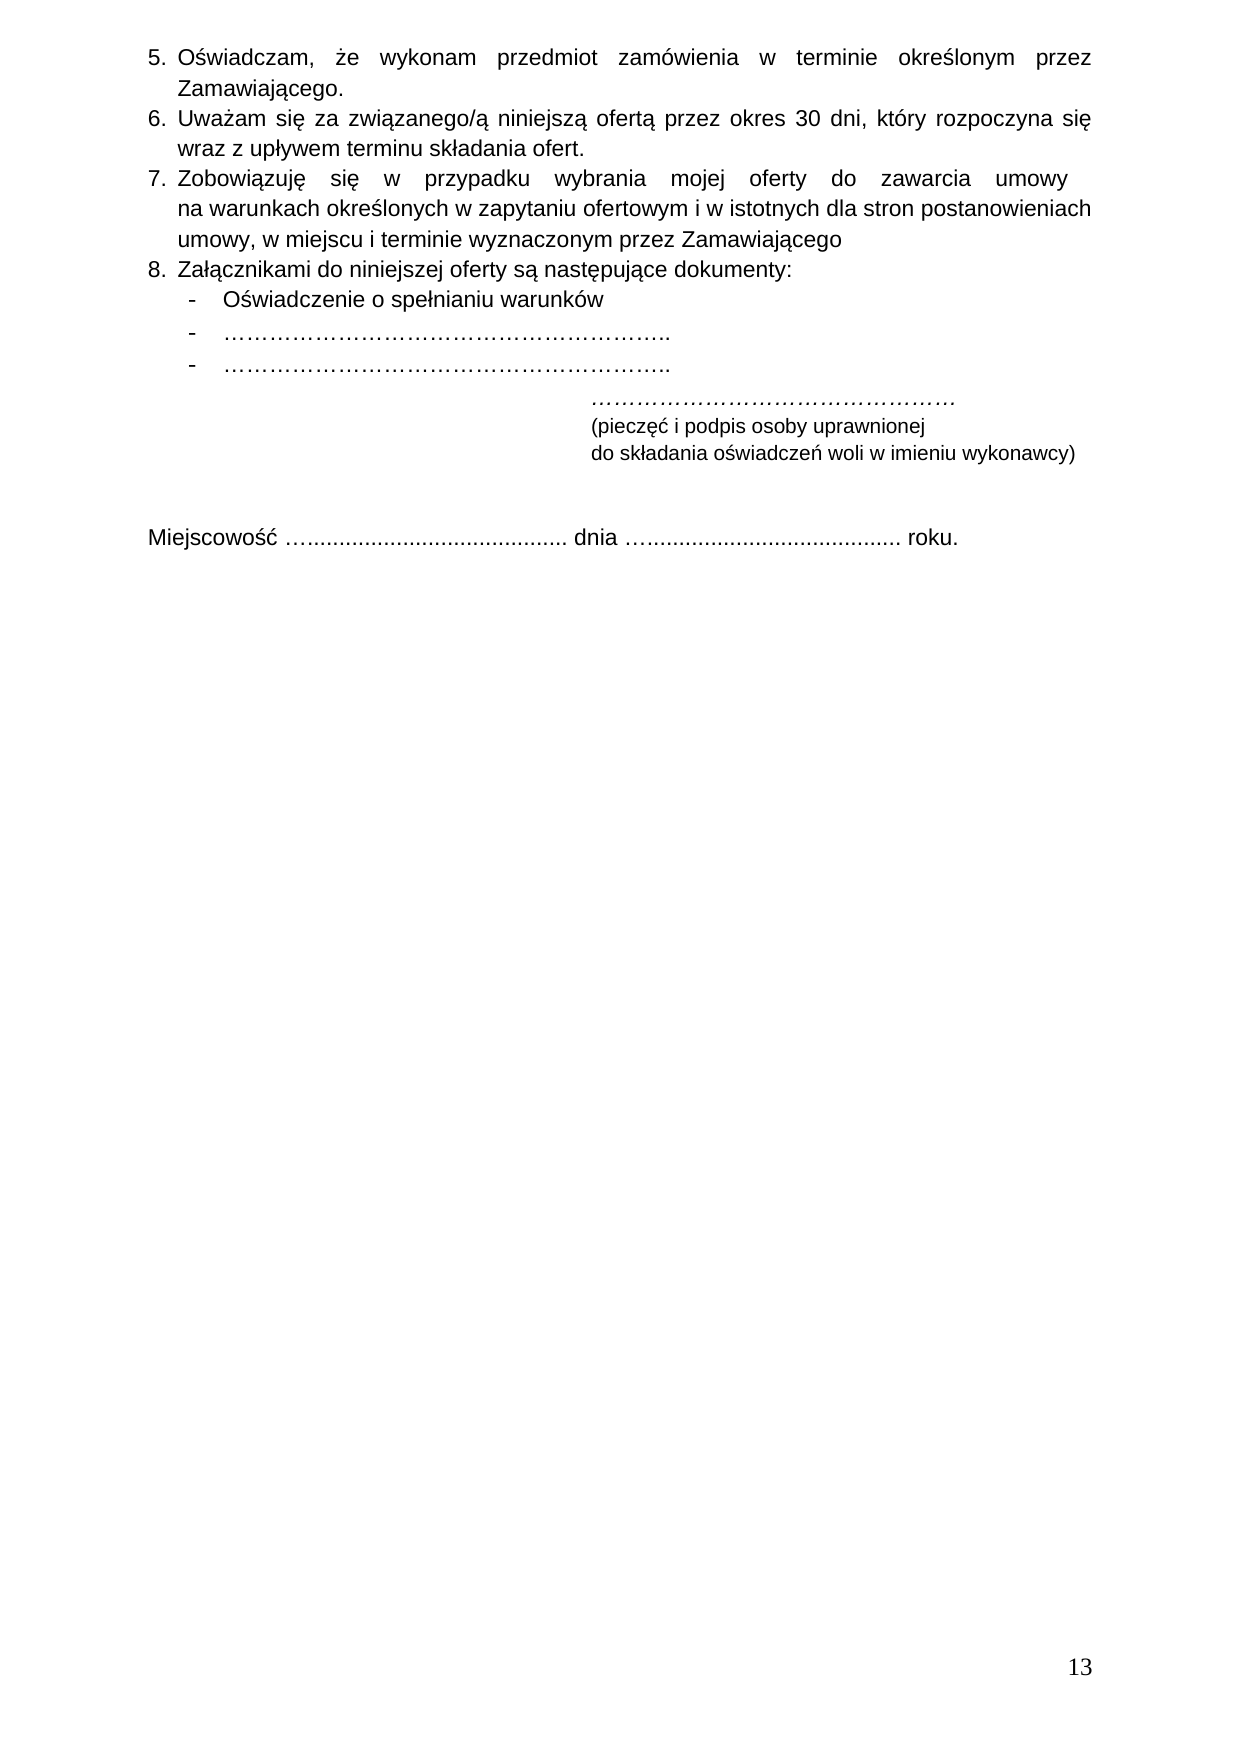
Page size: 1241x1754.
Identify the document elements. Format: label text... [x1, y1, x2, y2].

text Miejscowość …......................................... dnia …........................................ roku. [148, 524, 1093, 550]
list Zobowiązuję się w przypadku wybrania mojej oferty do zawarcia umowy na warunkach określonych w zapytaniu ofertowym i w istotnych dla stron postanowieniach umowy, w miejscu i terminie wyznaczonym przez Zamawiającego [148, 165, 1093, 252]
text (pieczęć i podpis osoby uprawnionej do składania oświadczeń woli w imieniu wykonawcy) [148, 414, 1093, 465]
list Oświadczenie o spełnianiu warunków [185, 286, 1093, 314]
list Załącznikami do niniejszej oferty są następujące dokumenty: [148, 256, 1093, 282]
list Uważam się za związanego/ą niniejszą ofertą przez okres 30 dni, który rozpoczyna się wraz z upływem terminu składania ofert. [148, 105, 1093, 161]
text ………………………………………… [590, 383, 1093, 410]
list Oświadczam, że wykonam przedmiot zamówienia w terminie określonym przez Zamawiającego. [148, 44, 1093, 101]
list ………………………………………………….. [185, 351, 1093, 379]
list ………………………………………………….. [185, 318, 1093, 347]
